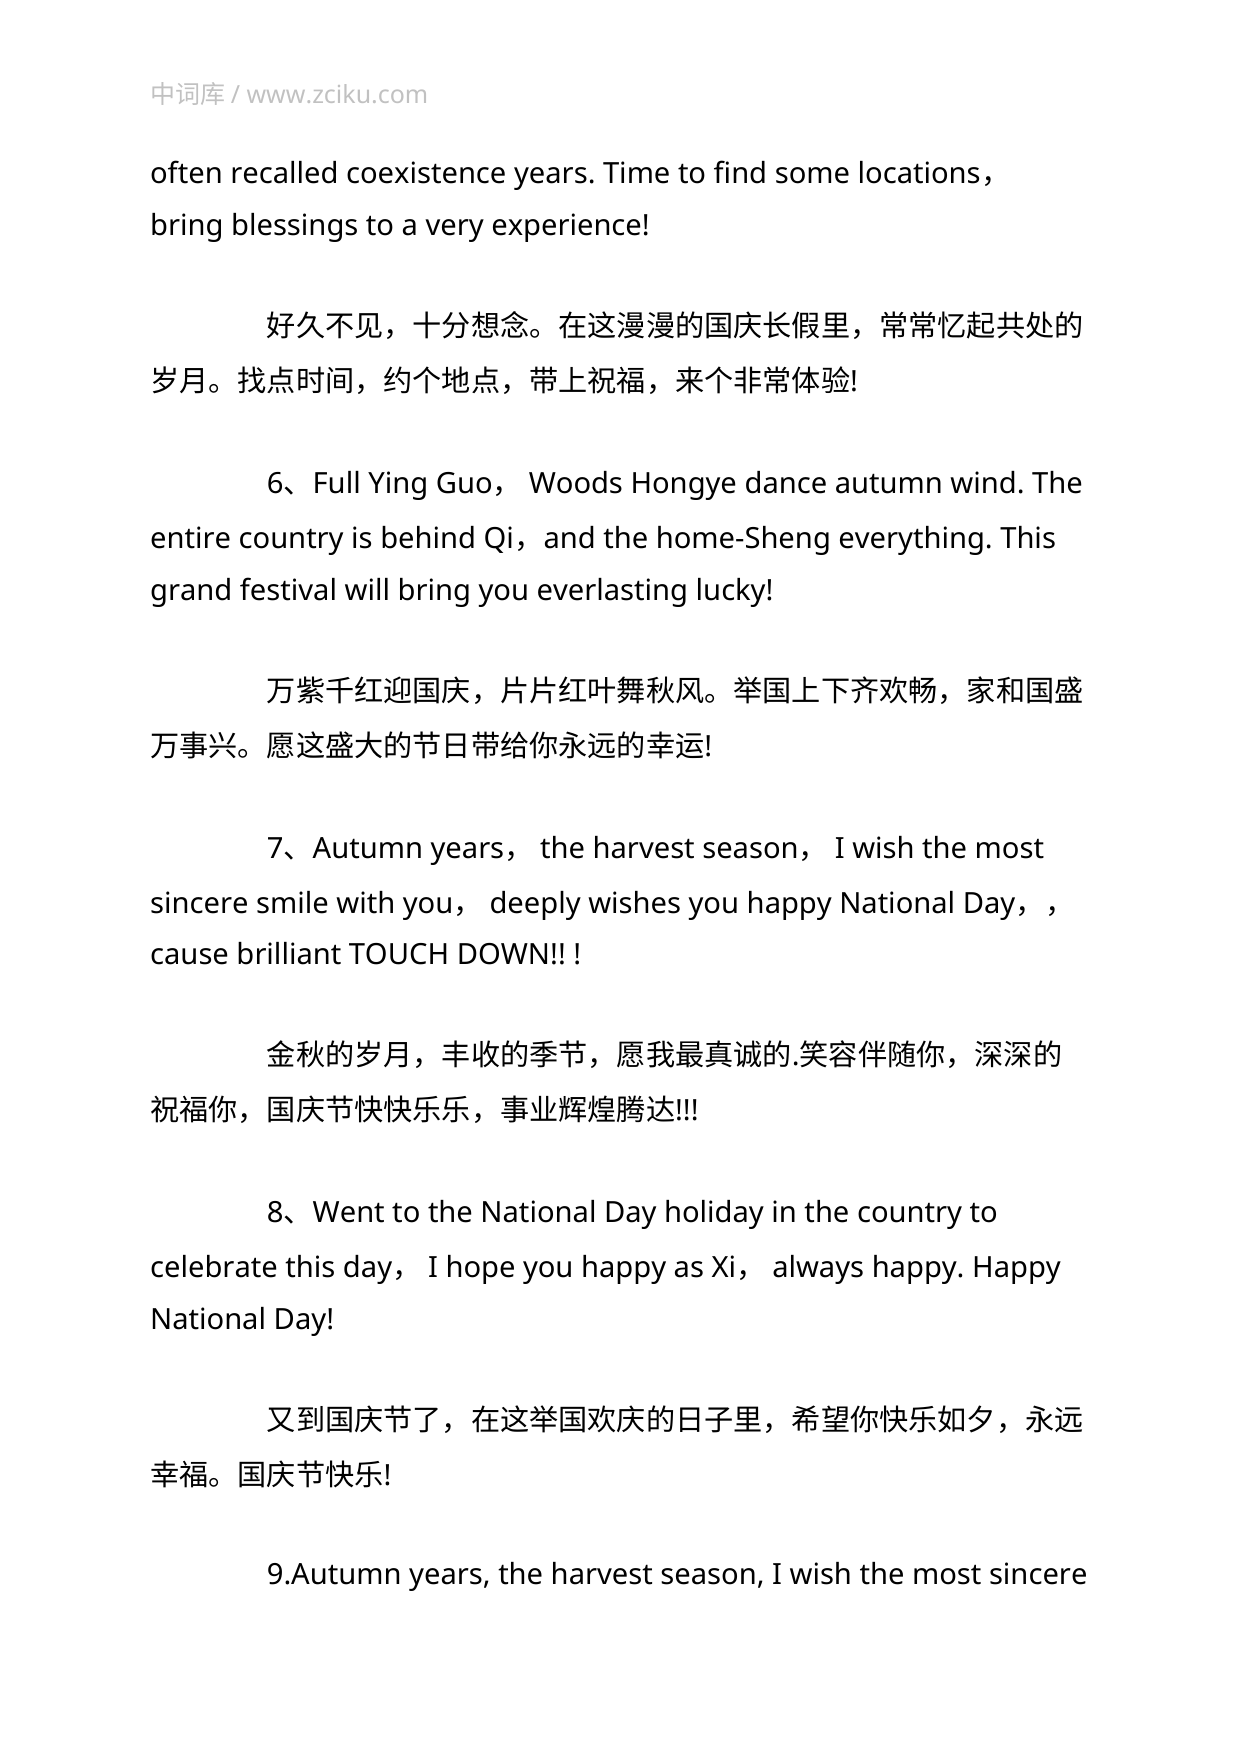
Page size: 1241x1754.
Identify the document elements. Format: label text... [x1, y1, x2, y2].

text 好久不见，十分想念。在这漫漫的国庆长假里，常常忆起共处的岁月。找点时间，约个地点，带上祝福，来个非常体验! [150, 303, 1090, 400]
text 7、Autumn years， the harvest season， I wish the most sincere smile with you， deeply wishes you happy National Day，， cause brilliant TOUCH DOWN!! ! [150, 824, 1090, 973]
text 金秋的岁月，丰收的季节，愿我最真诚的.笑容伴随你，深深的祝福你，国庆节快快乐乐，事业辉煌腾达!!! [150, 1032, 1090, 1129]
text 又到国庆节了，在这举国欢庆的日子里，希望你快乐如夕，永远幸福。国庆节快乐! [150, 1397, 1090, 1494]
text 8、Went to the National Day holiday in the country to celebrate this day， I hope you happy as Xi， always happy. Happy National Day! [150, 1189, 1090, 1338]
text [150, 1553, 1090, 1593]
text 万紫千红迎国庆，片片红叶舞秋风。举国上下齐欢畅，家和国盛万事兴。愿这盛大的节日带给你永远的幸运! [150, 667, 1090, 764]
text 6、Full Ying Guo， Woods Hongye dance autumn wind. The entire country is behind Qi，and the home-Sheng everything. This grand festival will bring you everlasting lucky! [150, 459, 1090, 608]
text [150, 150, 1090, 244]
